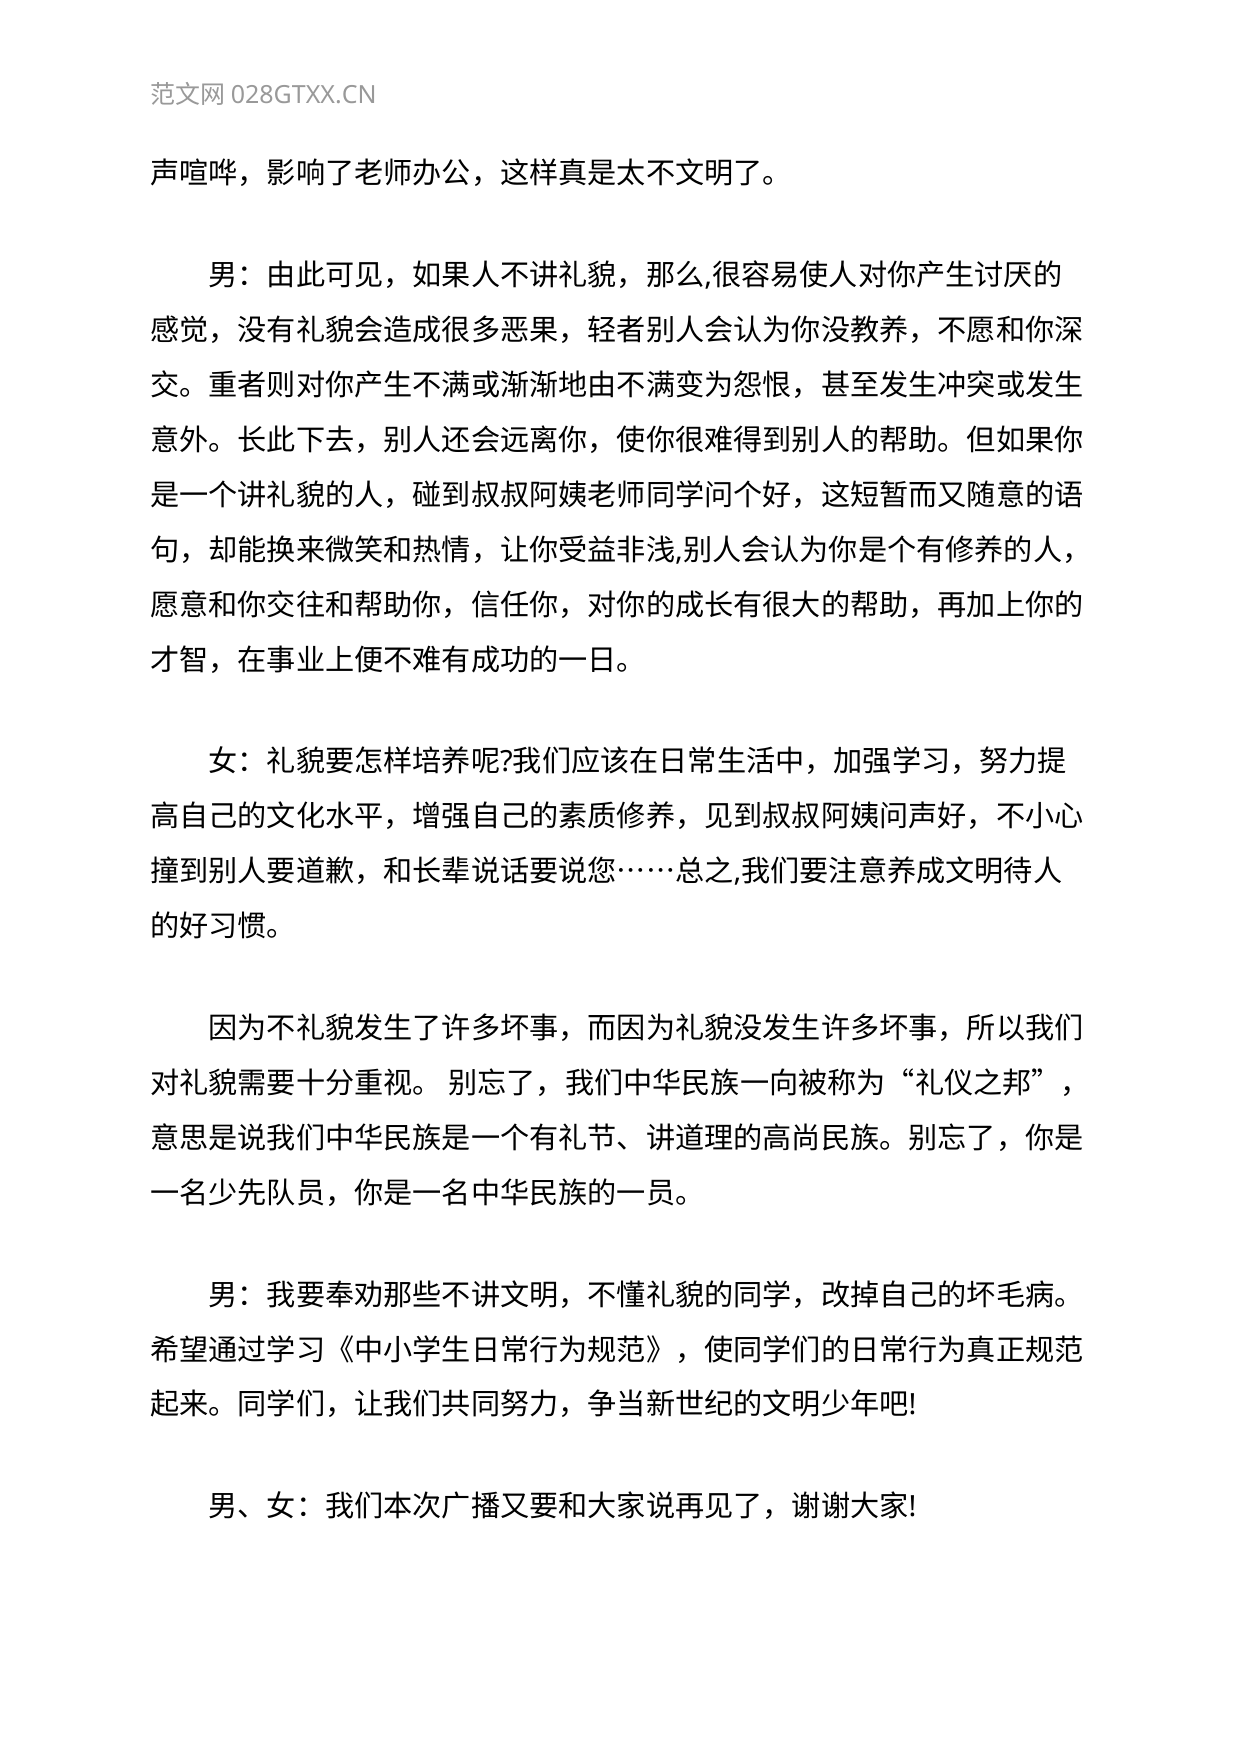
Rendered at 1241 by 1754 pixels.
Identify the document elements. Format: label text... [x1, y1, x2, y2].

text 因为不礼貌发生了许多坏事，而因为礼貌没发生许多坏事，所以我们对礼貌需要十分重视。 别忘了，我们中华民族一向被称为“礼仪之邦”，意思是说我们中华民族是一个有礼节、讲道理的高尚民族。别忘了，你是一名少先队员，你是一名中华民族的一员。 [150, 1005, 1090, 1212]
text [150, 150, 1090, 192]
text 男、女：我们本次广播又要和大家说再见了，谢谢大家! [150, 1483, 1090, 1525]
text 女：礼貌要怎样培养呢?我们应该在日常生活中，加强学习，努力提高自己的文化水平，增强自己的素质修养，见到叔叔阿姨问声好，不小心撞到别人要道歉，和长辈说话要说您……总之,我们要注意养成文明待人的好习惯。 [150, 738, 1090, 945]
text 男：我要奉劝那些不讲文明，不懂礼貌的同学，改掉自己的坏毛病。希望通过学习《中小学生日常行为规范》，使同学们的日常行为真正规范起来。同学们，让我们共同努力，争当新世纪的文明少年吧! [150, 1271, 1090, 1423]
text 男：由此可见，如果人不讲礼貌，那么,很容易使人对你产生讨厌的感觉，没有礼貌会造成很多恶果，轻者别人会认为你没教养，不愿和你深交。重者则对你产生不满或渐渐地由不满变为怨恨，甚至发生冲突或发生意外。长此下去，别人还会远离你，使你很难得到别人的帮助。但如果你是一个讲礼貌的人，碰到叔叔阿姨老师同学问个好，这短暂而又随意的语句，却能换来微笑和热情，让你受益非浅,别人会认为你是个有修养的人，愿意和你交往和帮助你，信任你，对你的成长有很大的帮助，再加上你的才智，在事业上便不难有成功的一日。 [150, 252, 1090, 678]
